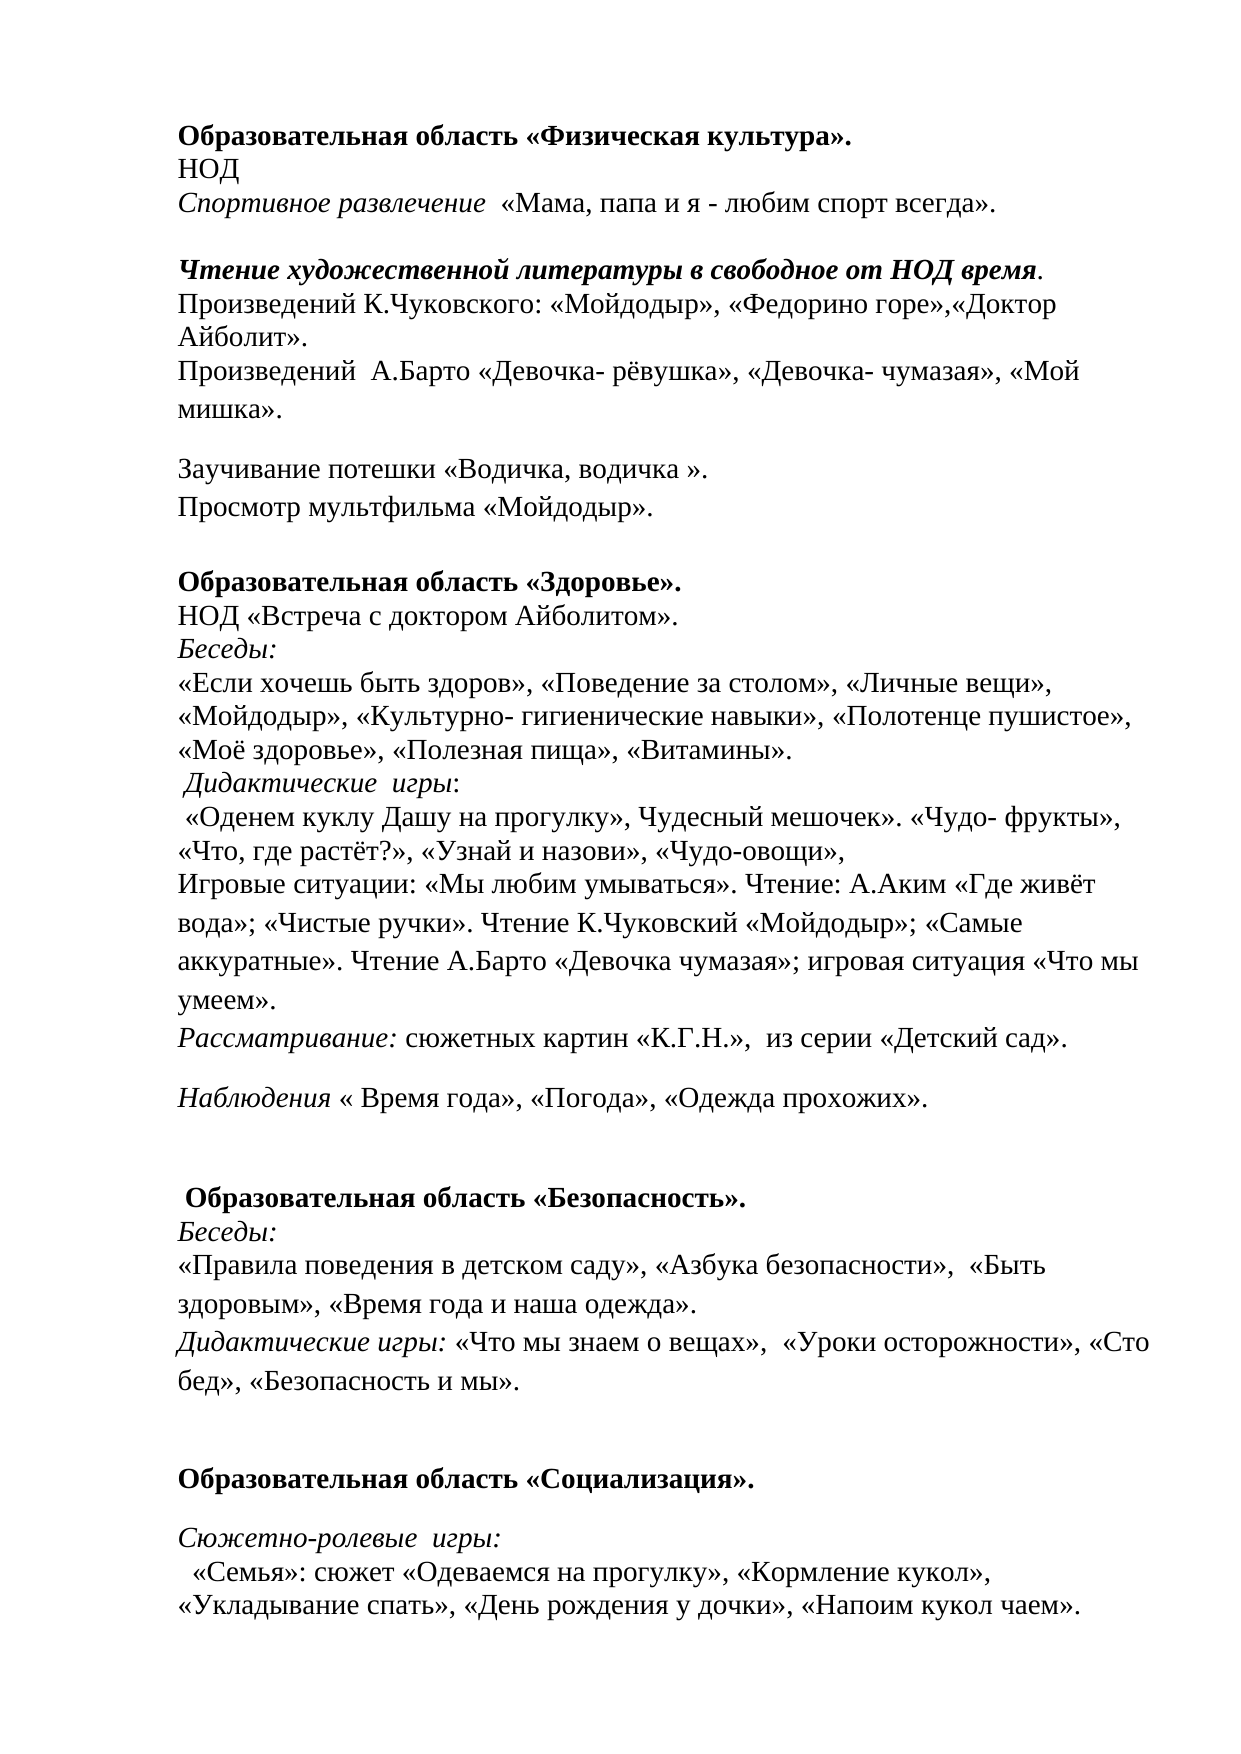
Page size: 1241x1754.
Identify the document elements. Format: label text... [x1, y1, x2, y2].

text НОД «Встреча с доктором Айболитом». [177, 598, 1152, 631]
text «Семья»: сюжет «Одеваемся на прогулку», «Кормление кукол», «Укладывание спать», «День рождения у дочки», «Напоим кукол чаем». [177, 1554, 1152, 1621]
text Игровые ситуации: «Мы любим умываться». Чтение: А.Аким «Где живёт вода»; «Чистые ручки». Чтение К.Чуковский «Мойдодыр»; «Самые аккуратные». Чтение А.Барто «Девочка чумазая»; игровая ситуация «Что мы умеем». Рассматривание: сюжетных картин «К.Г.Н.», из серии «Детский сад». [177, 866, 1152, 1054]
text Беседы: [177, 1214, 1152, 1247]
text Произведений А.Барто «Девочка- рёвушка», «Девочка- чумазая», «Мой мишка». [177, 353, 1152, 425]
text Наблюдения « Время года», «Погода», «Одежда прохожих». [177, 1080, 1152, 1113]
text Образовательная область «Физическая культура». [177, 118, 1152, 152]
text Образовательная область «Здоровье». [177, 564, 1152, 598]
text НОД [177, 152, 1152, 185]
text Чтение художественной литературы в свободное от НОД время. [177, 252, 1152, 286]
text Просмотр мультфильма «Мойдодыр». [177, 489, 1152, 522]
text «Если хочешь быть здоров», «Поведение за столом», «Личные вещи», «Мойдодыр», «Культурно- гигиенические навыки», «Полотенце пушистое», «Моё здоровье», «Полезная пища», «Витамины». [177, 665, 1152, 766]
text «Правила поведения в детском саду», «Азбука безопасности», «Быть здоровым», «Время года и наша одежда». Дидактические игры: «Что мы знаем о вещах», «Уроки осторожности», «Сто бед», «Безопасность и мы». [177, 1247, 1152, 1397]
text Заучивание потешки «Водичка, водичка ». [177, 451, 1152, 484]
text «Оденем куклу Дашу на прогулку», Чудесный мешочек». «Чудо- фрукты», «Что, где растёт?», «Узнай и назови», «Чудо-овощи», [177, 799, 1152, 866]
text Беседы: [177, 631, 1152, 665]
text Образовательная область «Безопасность». [177, 1180, 1152, 1214]
text Образовательная область «Социализация». [177, 1422, 1152, 1494]
text Дидактические игры: [177, 766, 1152, 799]
text Сюжетно-ролевые игры: [177, 1520, 1152, 1554]
text Спортивное развлечение «Мама, папа и я - любим спорт всегда». [177, 185, 1152, 219]
text Произведений К.Чуковского: «Мойдодыр», «Федорино горе»,«Доктор Айболит». [177, 286, 1152, 353]
